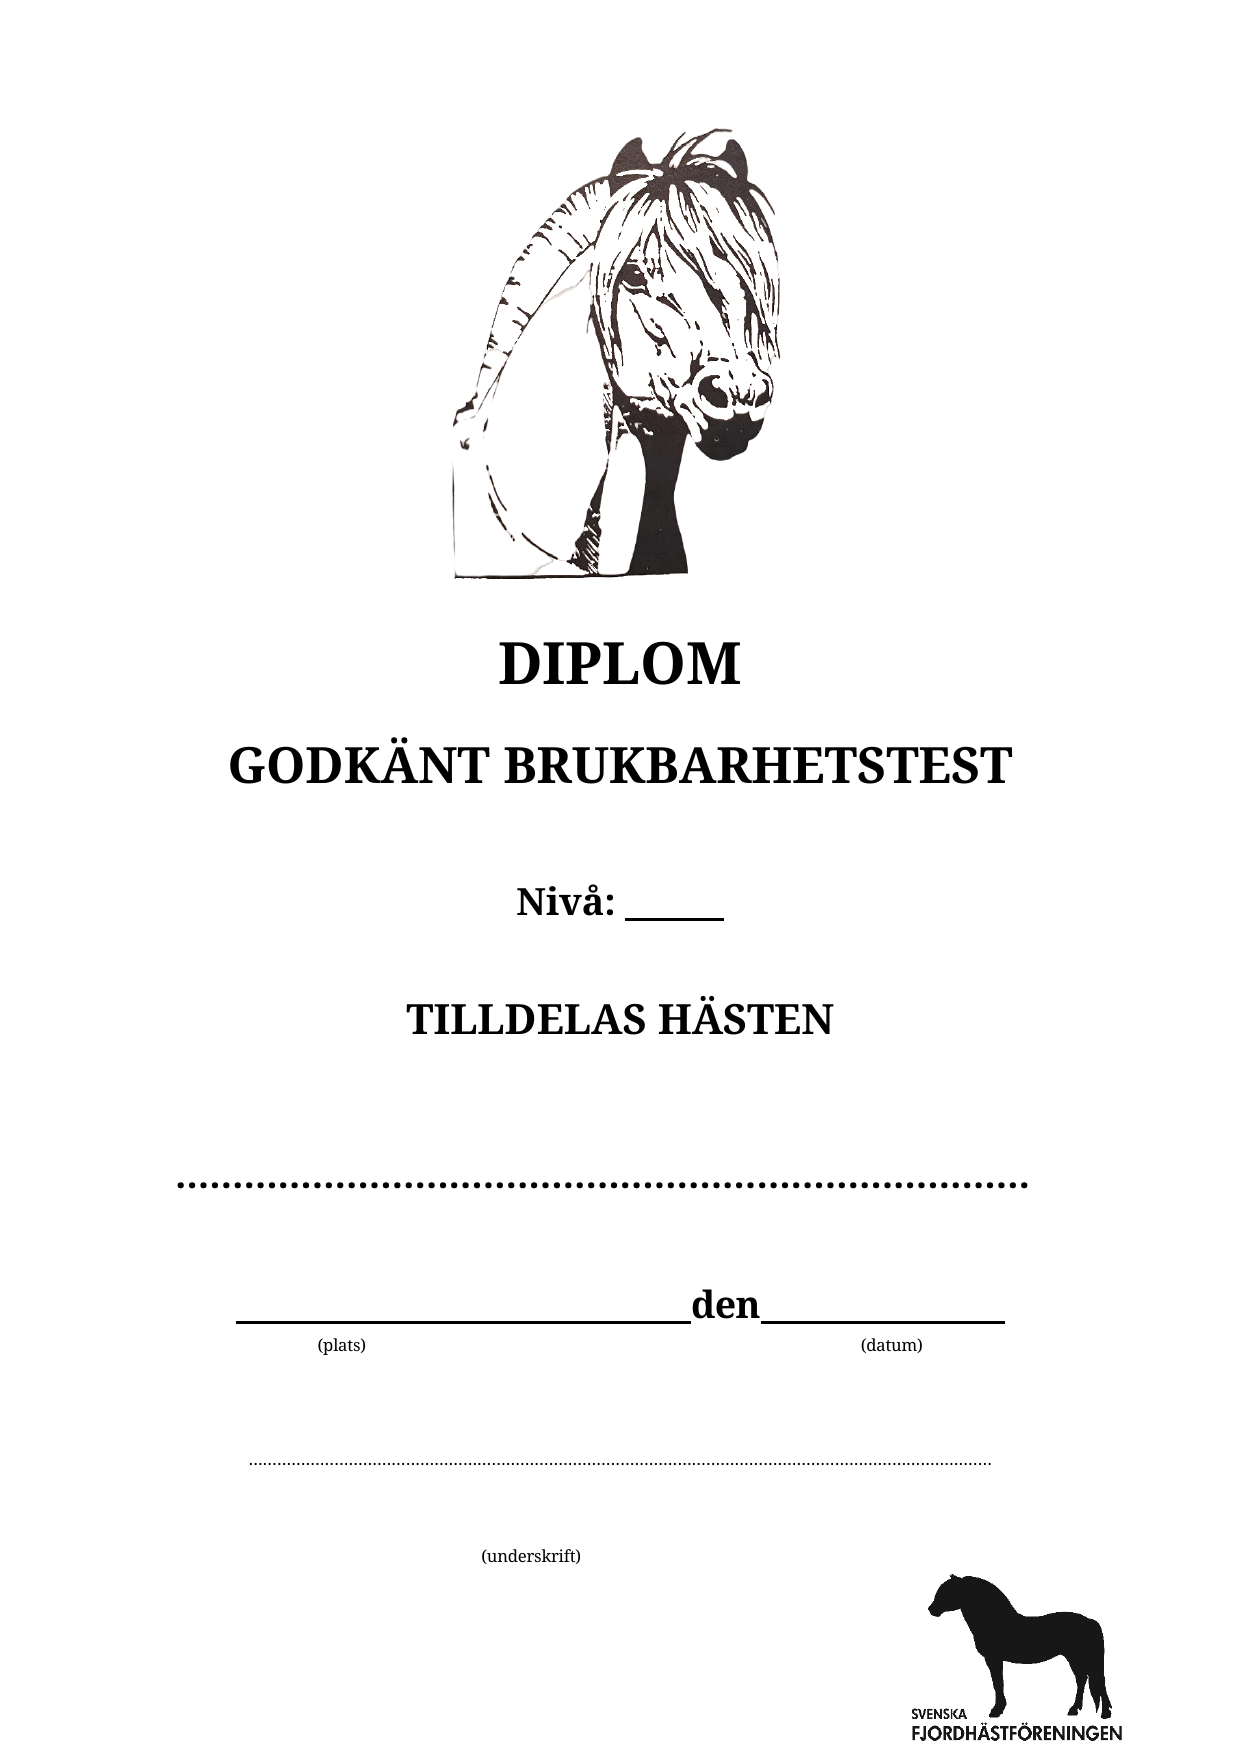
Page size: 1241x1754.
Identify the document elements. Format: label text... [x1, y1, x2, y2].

picture [439, 118, 801, 622]
title DIPLOM [175, 622, 1065, 701]
text TILLDELAS HÄSTEN [175, 990, 1065, 1046]
text ………………………………………………………………………………………………………………………………………… [175, 1447, 1065, 1470]
subtitle den [175, 1278, 1065, 1329]
picture [904, 1560, 1127, 1752]
text GODKÄNT BRUKBARHETSTEST [175, 730, 1065, 798]
subtitle Nivå: [175, 875, 1065, 926]
text (underskrift) [175, 1544, 1065, 1567]
text ………………………………………………………………… [175, 1148, 1065, 1199]
text (plats) (datum) [175, 1334, 1065, 1356]
